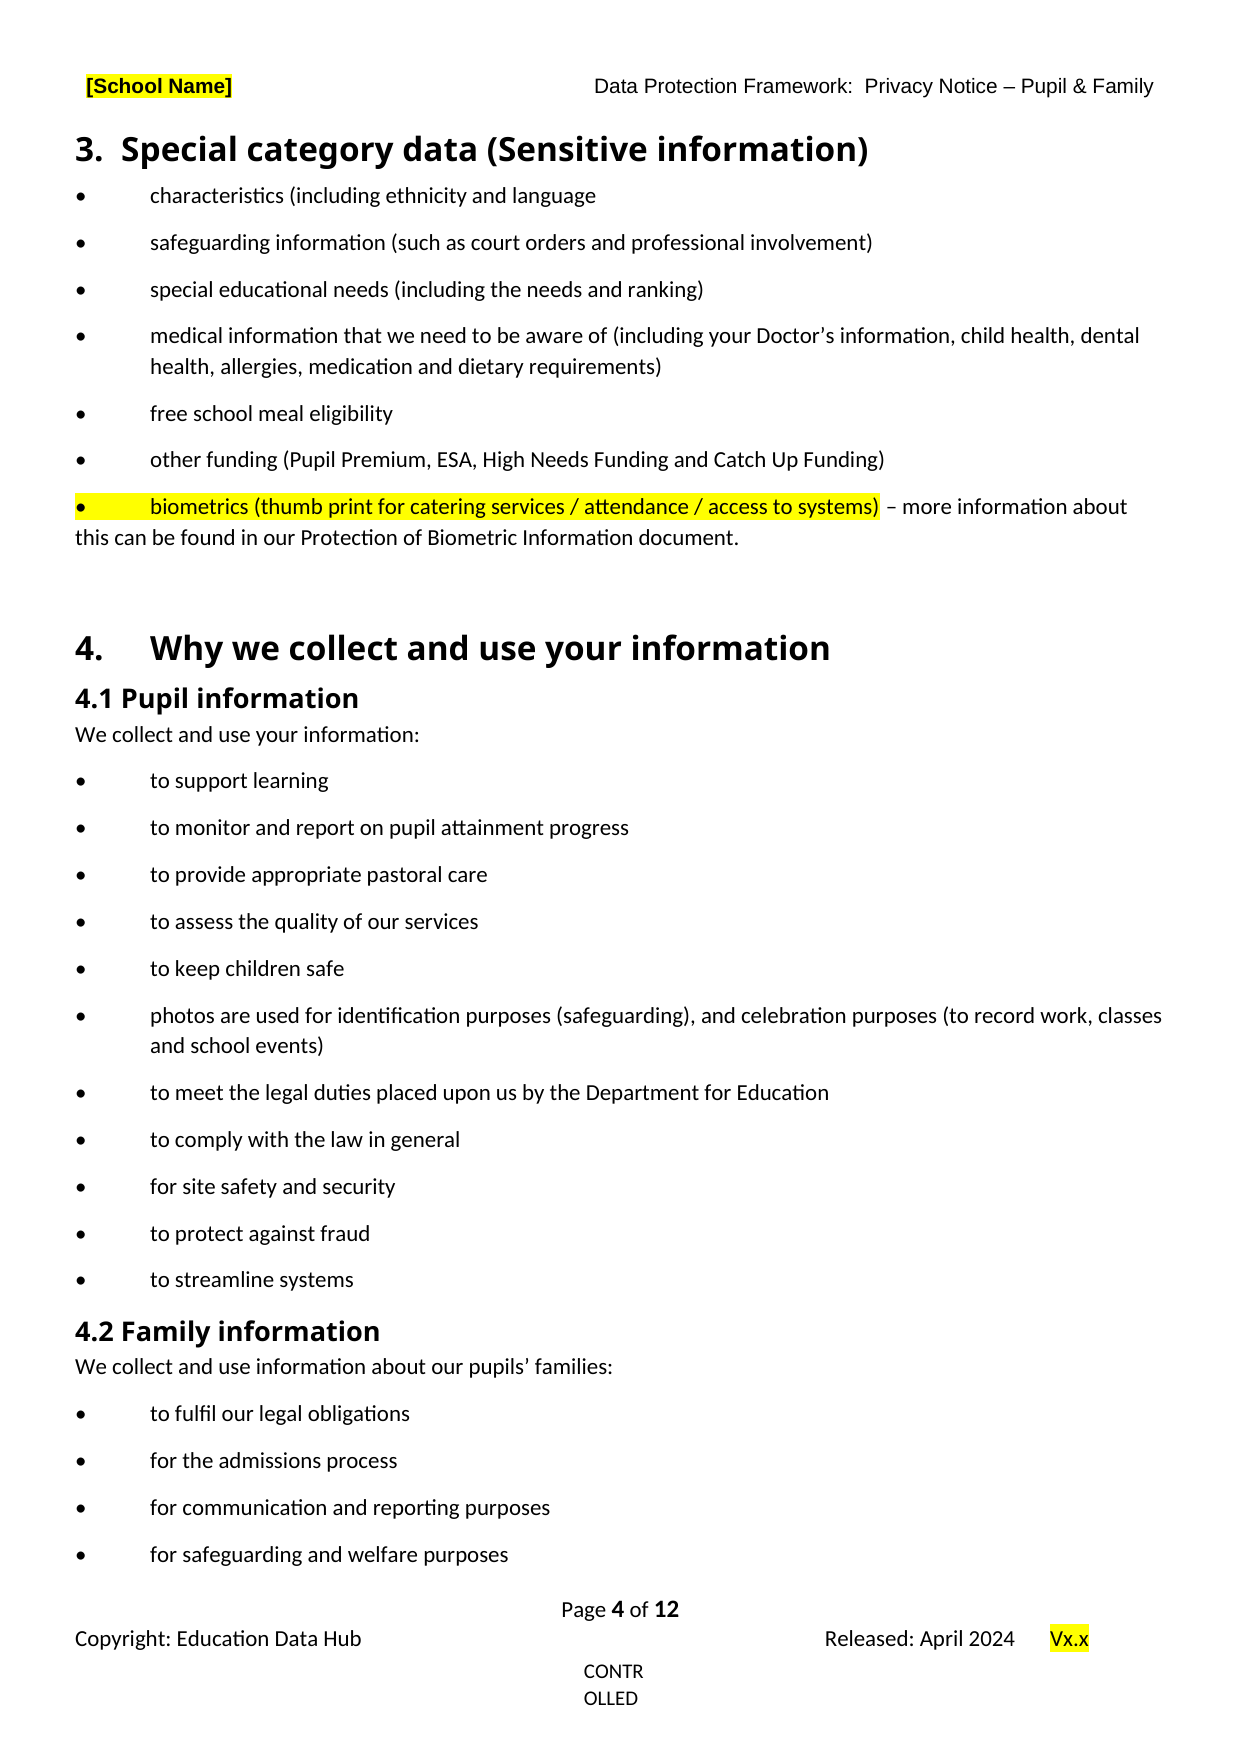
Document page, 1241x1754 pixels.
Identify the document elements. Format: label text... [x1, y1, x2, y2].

text • to assess the quality of our services [75, 907, 1165, 935]
text • for safeguarding and welfare purposes [75, 1540, 1165, 1568]
subtitle Special category data (Sensitive information) [75, 126, 1165, 171]
text • safeguarding information (such as court orders and professional involvement) [75, 228, 1165, 256]
text • to streamline systems [75, 1266, 1165, 1293]
text • biometrics (thumb print for catering services / attendance / access to systems) – more information about this can be found in our Protection of Biometric Information document. [75, 492, 1165, 551]
text • medical information that we need to be aware of (including your Doctor’s information, child health, dental health, allergies, medication and dietary requirements) [75, 322, 1165, 380]
text • to provide appropriate pastoral care [75, 860, 1165, 888]
text • to monitor and report on pupil attainment progress [75, 813, 1165, 841]
text • to fulfil our legal obligations [75, 1399, 1165, 1427]
subtitle 4.2 Family information [75, 1312, 1165, 1349]
text We collect and use your information: [75, 720, 1165, 748]
subtitle 4.1 Pupil information [75, 680, 1165, 717]
text • to protect against fraud [75, 1219, 1165, 1247]
text • to comply with the law in general [75, 1125, 1165, 1153]
text • to meet the legal duties placed upon us by the Department for Education [75, 1078, 1165, 1106]
text • to keep children safe [75, 954, 1165, 982]
text • for site safety and security [75, 1172, 1165, 1200]
text • photos are used for identification purposes (safeguarding), and celebration purposes (to record work, classes and school events) [75, 1001, 1165, 1059]
text • characteristics (including ethnicity and language [75, 181, 1165, 209]
text • free school meal eligibility [75, 399, 1165, 427]
text We collect and use information about our pupils’ families: [75, 1352, 1165, 1380]
text • for the admissions process [75, 1446, 1165, 1474]
text • other funding (Pupil Premium, ESA, High Needs Funding and Catch Up Funding) [75, 446, 1165, 473]
text • for communication and reporting purposes [75, 1493, 1165, 1521]
text • special educational needs (including the needs and ranking) [75, 275, 1165, 303]
text • to support learning [75, 767, 1165, 794]
subtitle 4. Why we collect and use your information [75, 625, 1165, 670]
